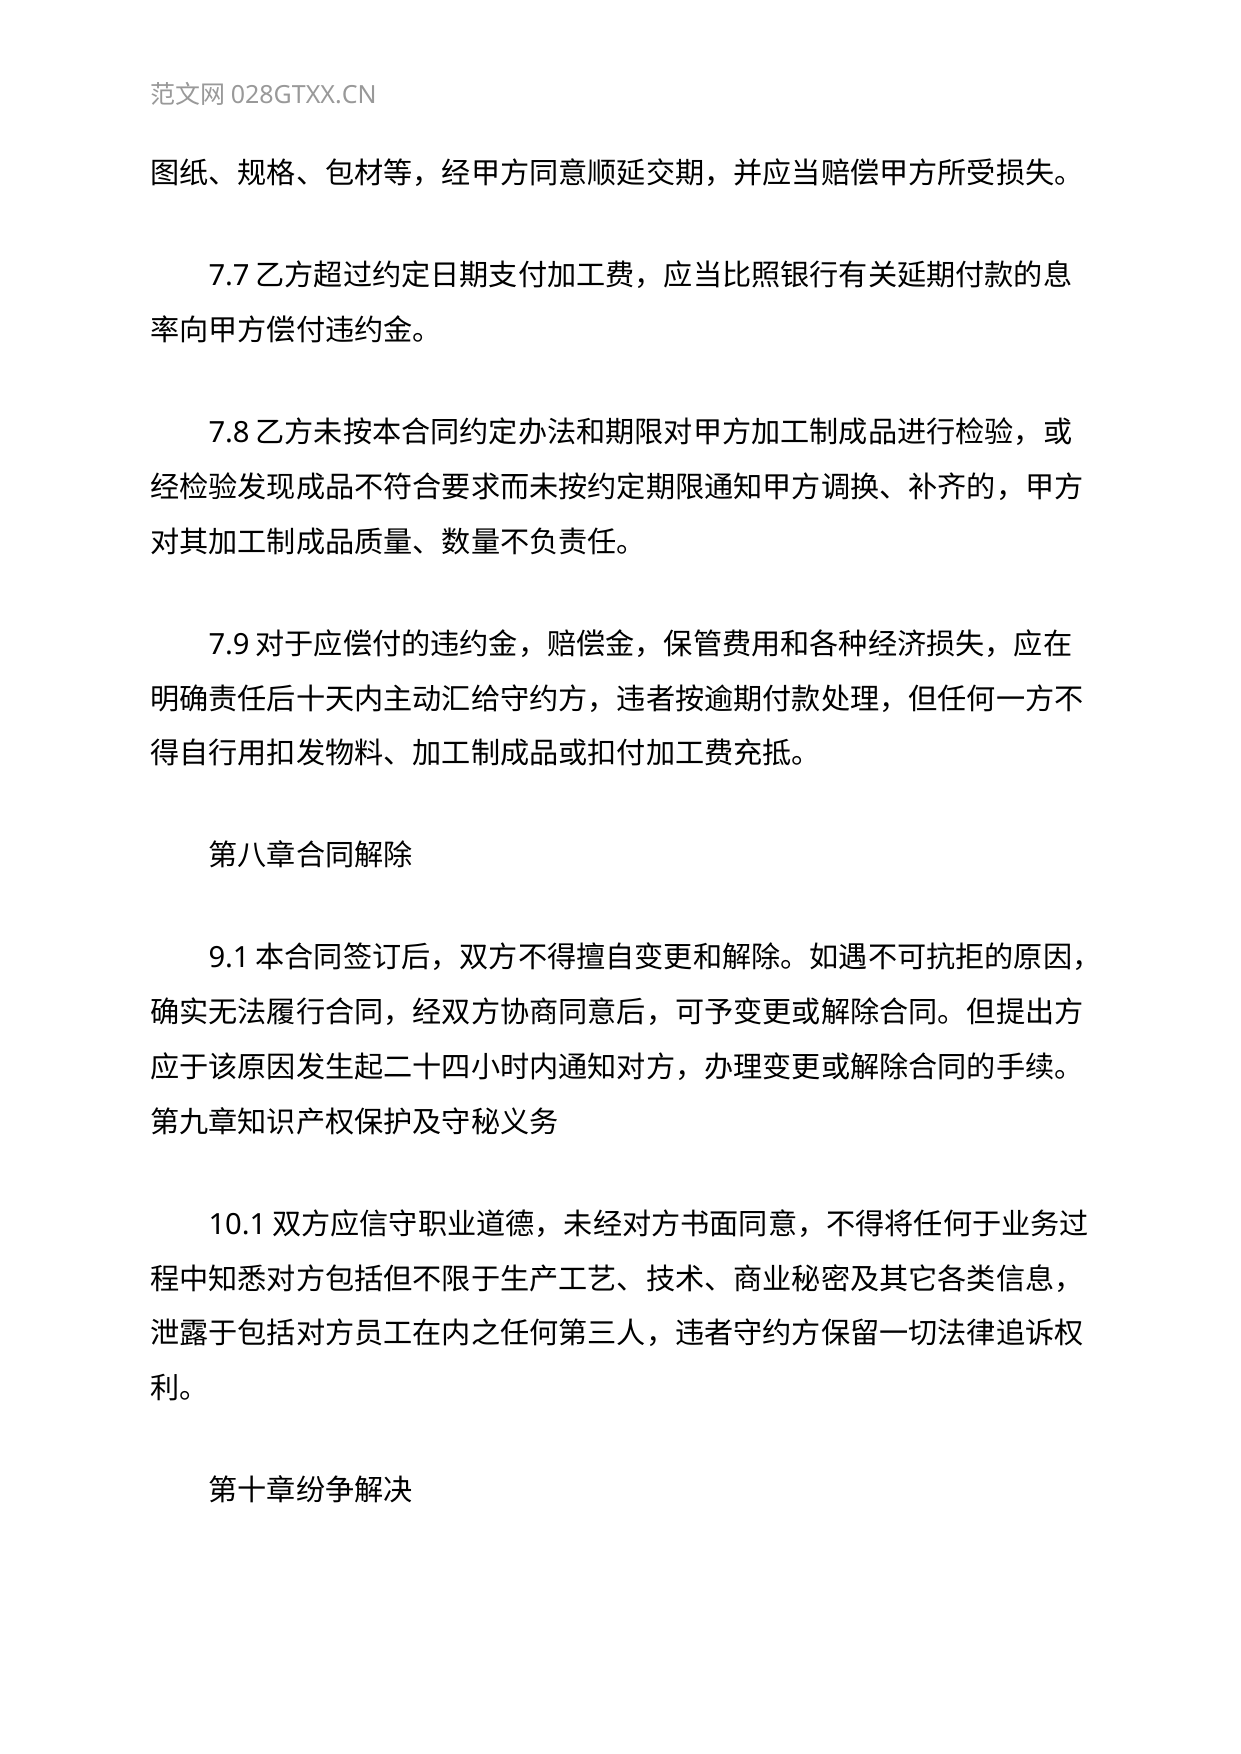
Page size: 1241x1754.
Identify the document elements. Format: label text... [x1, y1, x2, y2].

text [150, 150, 1090, 192]
text 9.1本合同签订后，双方不得擅自变更和解除。如遇不可抗拒的原因，确实无法履行合同，经双方协商同意后，可予变更或解除合同。但提出方应于该原因发生起二十四小时内通知对方，办理变更或解除合同的手续。第九章知识产权保护及守秘义务 [150, 934, 1090, 1141]
text 第十章纷争解决 [150, 1467, 1090, 1509]
text 7.9对于应偿付的违约金，赔偿金，保管费用和各种经济损失，应在明确责任后十天内主动汇给守约方，违者按逾期付款处理，但任何一方不得自行用扣发物料、加工制成品或扣付加工费充抵。 [150, 620, 1090, 772]
text 7.8乙方未按本合同约定办法和期限对甲方加工制成品进行检验，或经检验发现成品不符合要求而未按约定期限通知甲方调换、补齐的，甲方对其加工制成品质量、数量不负责任。 [150, 408, 1090, 561]
text 10.1双方应信守职业道德，未经对方书面同意，不得将任何于业务过程中知悉对方包括但不限于生产工艺、技术、商业秘密及其它各类信息，泄露于包括对方员工在内之任何第三人，违者守约方保留一切法律追诉权利。 [150, 1200, 1090, 1407]
text 7.7乙方超过约定日期支付加工费，应当比照银行有关延期付款的息率向甲方偿付违约金。 [150, 252, 1090, 349]
text 第八章合同解除 [150, 832, 1090, 874]
